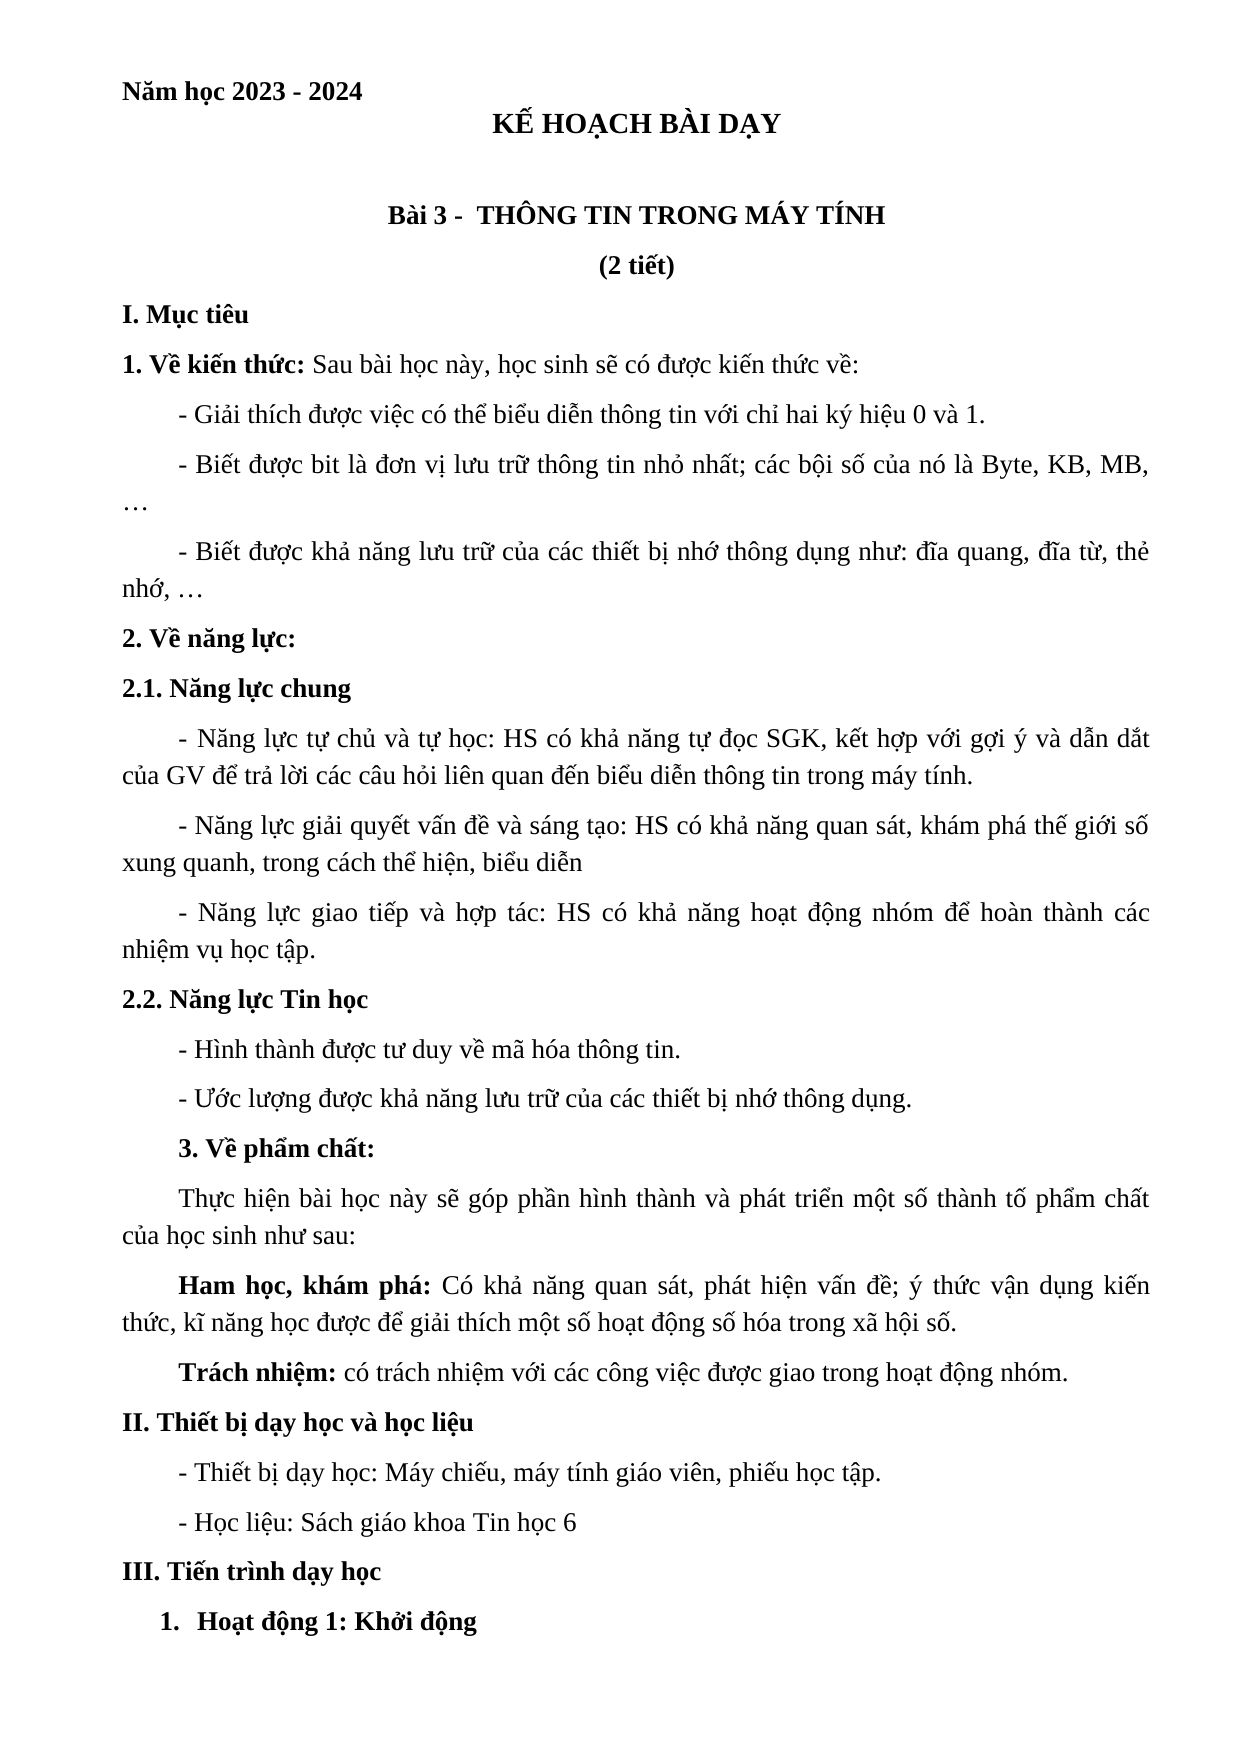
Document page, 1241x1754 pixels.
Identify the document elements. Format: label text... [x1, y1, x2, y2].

text Ham học, khám phá: Có khả năng quan sát, phát hiện vấn đề; ý thức vận dụng kiến thức, kĩ năng học được để giải thích một số hoạt động số hóa trong xã hội số. [122, 1269, 1152, 1338]
text II. Thiết bị dạy học và học liệu [122, 1406, 1152, 1437]
text KẾ HOẠCH BÀI DẠY [122, 106, 1152, 140]
text (2 tiết) [122, 249, 1152, 280]
text - Thiết bị dạy học: Máy chiếu, máy tính giáo viên, phiếu học tập. [122, 1456, 1152, 1487]
text - Năng lực giao tiếp và hợp tác: HS có khả năng hoạt động nhóm để hoàn thành các nhiệm vụ học tập. [122, 896, 1152, 964]
text 2. Về năng lực: [122, 622, 1152, 653]
text - Biết được bit là đơn vị lưu trữ thông tin nhỏ nhất; các bội số của nó là Byte, KB, MB, … [122, 448, 1152, 516]
text 2.1. Năng lực chung [122, 672, 1152, 703]
list Năng lực tự chủ và tự học: HS có khả năng tự đọc SGK, kết hợp với gợi ý và dẫn dắt của GV để trả lời các câu hỏi liên quan đến biểu diễn thông tin trong máy tính. [122, 722, 1152, 790]
text Trách nhiệm: có trách nhiệm với các công việc được giao trong hoạt động nhóm. [122, 1356, 1152, 1387]
text I. Mục tiêu [122, 299, 1152, 330]
list Hoạt động 1: Khởi động [159, 1605, 1152, 1636]
text 2.2. Năng lực Tin học [122, 983, 1152, 1014]
text Bài 3 - THÔNG TIN TRONG MÁY TÍNH [122, 199, 1152, 230]
text - Biết được khả năng lưu trữ của các thiết bị nhớ thông dụng như: đĩa quang, đĩa từ, thẻ nhớ, … [122, 535, 1152, 603]
text 1. Về kiến thức: Sau bài học này, học sinh sẽ có được kiến thức về: [122, 348, 1152, 379]
text III. Tiến trình dạy học [122, 1556, 1152, 1587]
text 3. Về phẩm chất: [122, 1132, 1152, 1163]
text - Học liệu: Sách giáo khoa Tin học 6 [122, 1506, 1152, 1537]
text - Ước lượng được khả năng lưu trữ của các thiết bị nhớ thông dụng. [122, 1083, 1152, 1114]
text - Hình thành được tư duy về mã hóa thông tin. [122, 1033, 1152, 1064]
text - Giải thích được việc có thể biểu diễn thông tin với chỉ hai ký hiệu 0 và 1. [122, 398, 1152, 429]
text Thực hiện bài học này sẽ góp phần hình thành và phát triển một số thành tố phẩm chất của học sinh như sau: [122, 1182, 1152, 1251]
text - Năng lực giải quyết vấn đề và sáng tạo: HS có khả năng quan sát, khám phá thế giới số xung quanh, trong cách thể hiện, biểu diễn [122, 809, 1152, 877]
